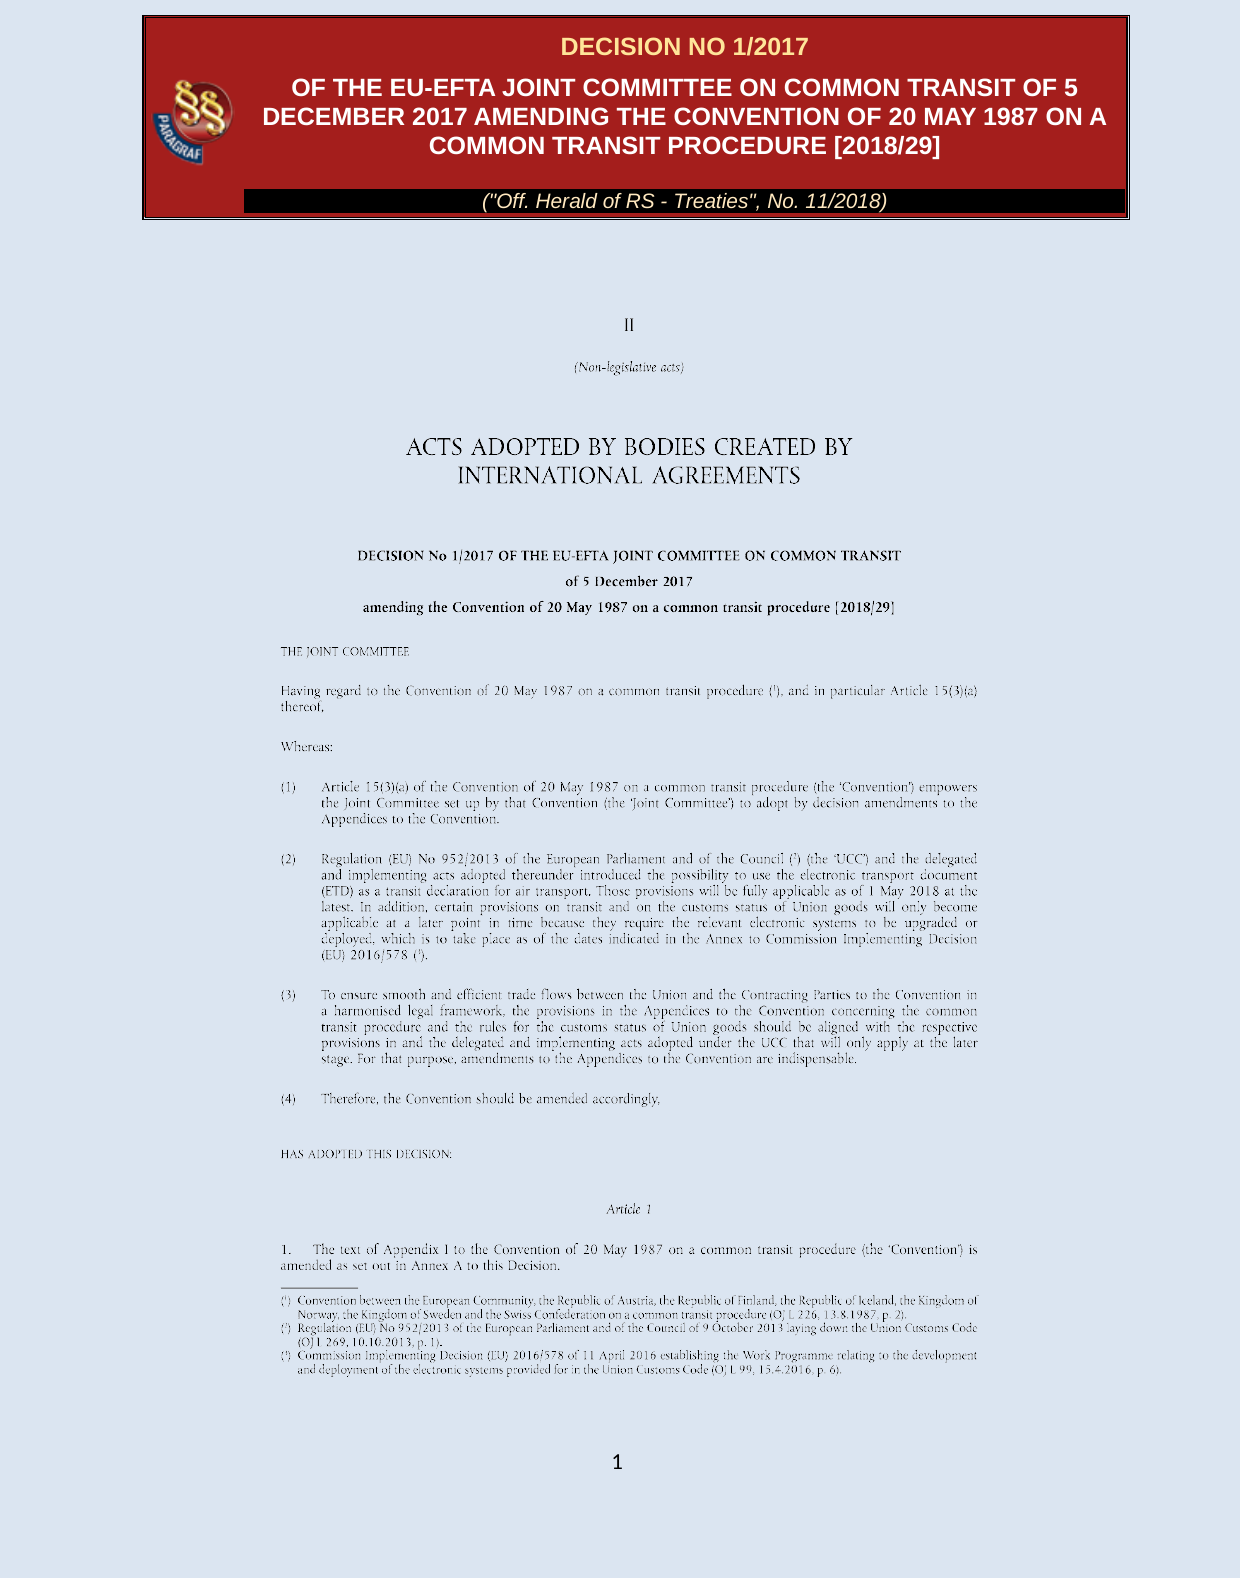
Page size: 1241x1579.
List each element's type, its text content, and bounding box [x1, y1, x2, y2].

table_header DECISION NO 1/2017 OF THE EU-EFTA JOINT COMMITTEE ON COMMON TRANSIT OF 5 DECEMBER 2017 AMENDING THE CONVENTION OF 20 MAY 1987 ON A COMMON TRANSIT PROCEDURE [2018/29] ("Off. Herald of RS - Treaties", No. 11/2018) [242, 18, 1126, 217]
picture [233, 273, 1029, 1433]
table_header [146, 18, 242, 217]
picture [150, 74, 236, 167]
